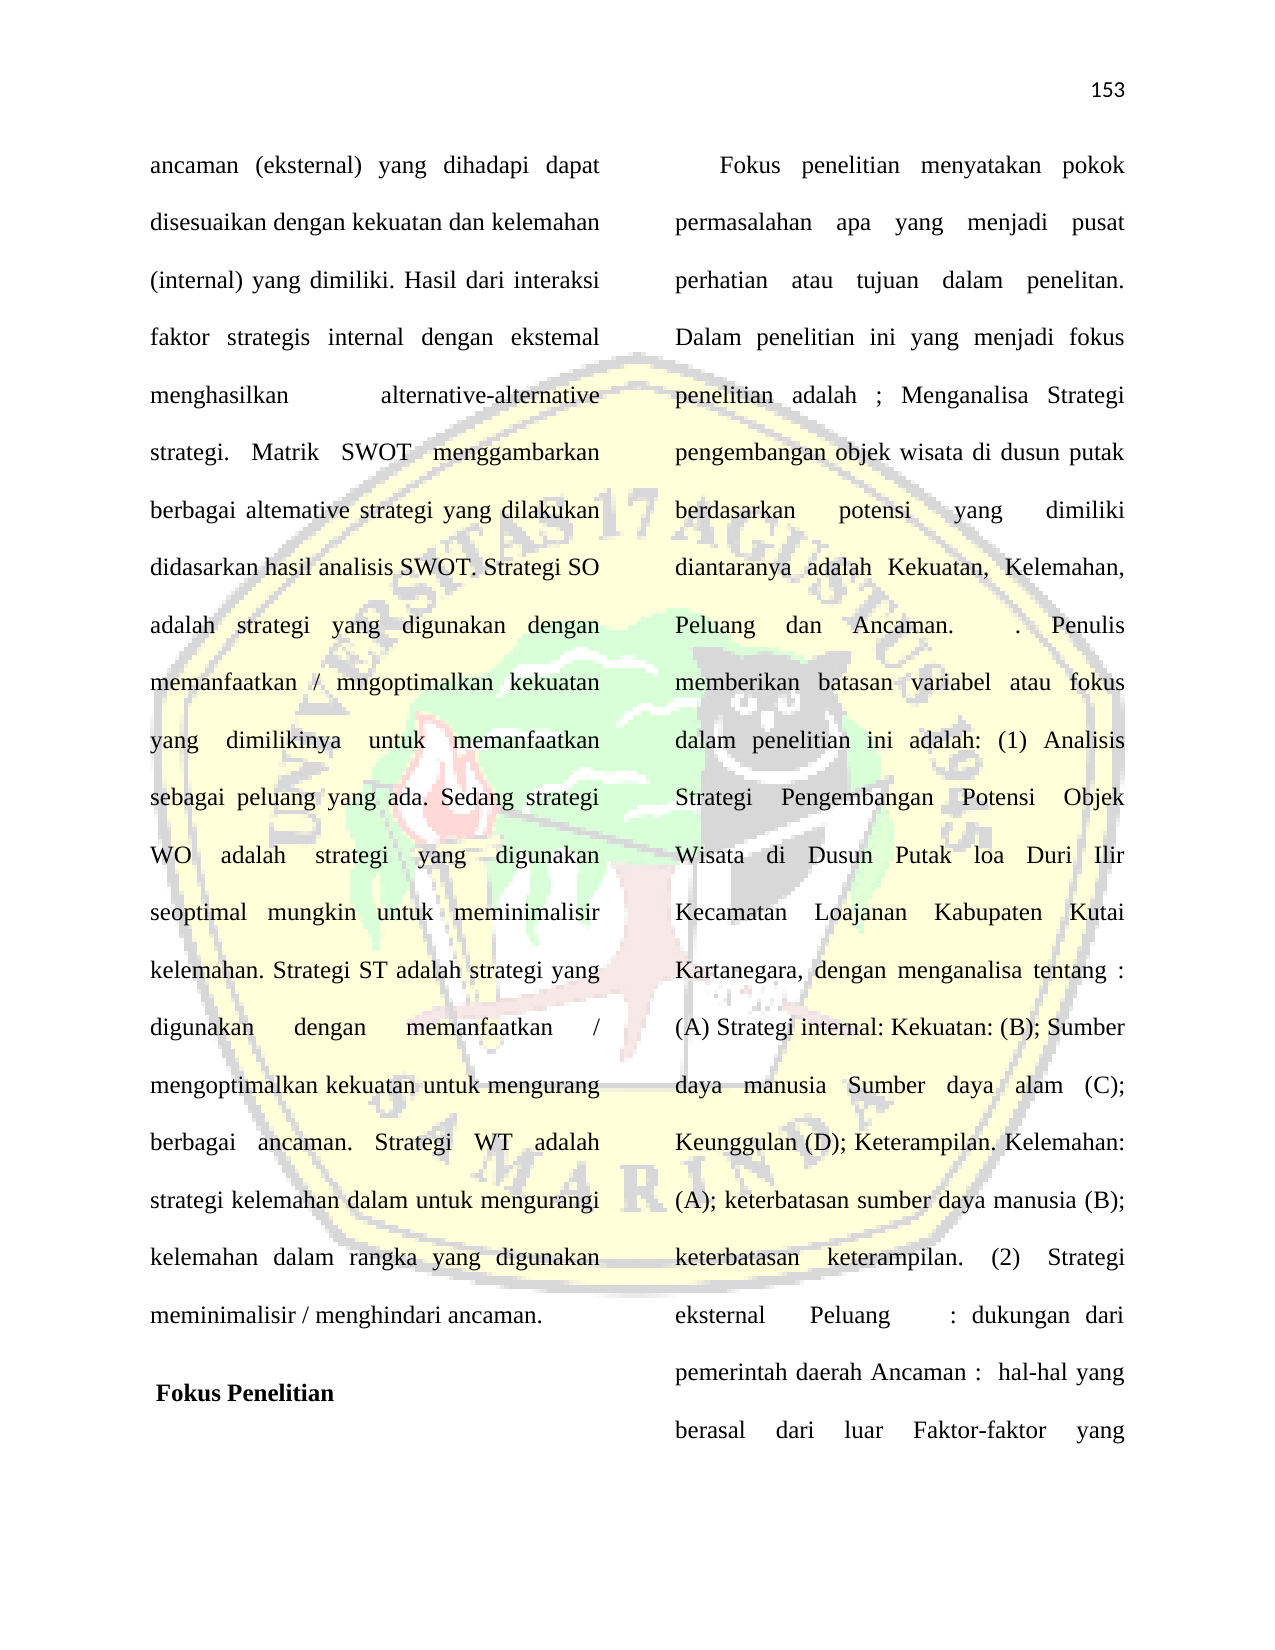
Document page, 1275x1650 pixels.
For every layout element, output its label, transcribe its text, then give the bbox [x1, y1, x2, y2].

text Fokus Penelitian [150, 1378, 600, 1407]
